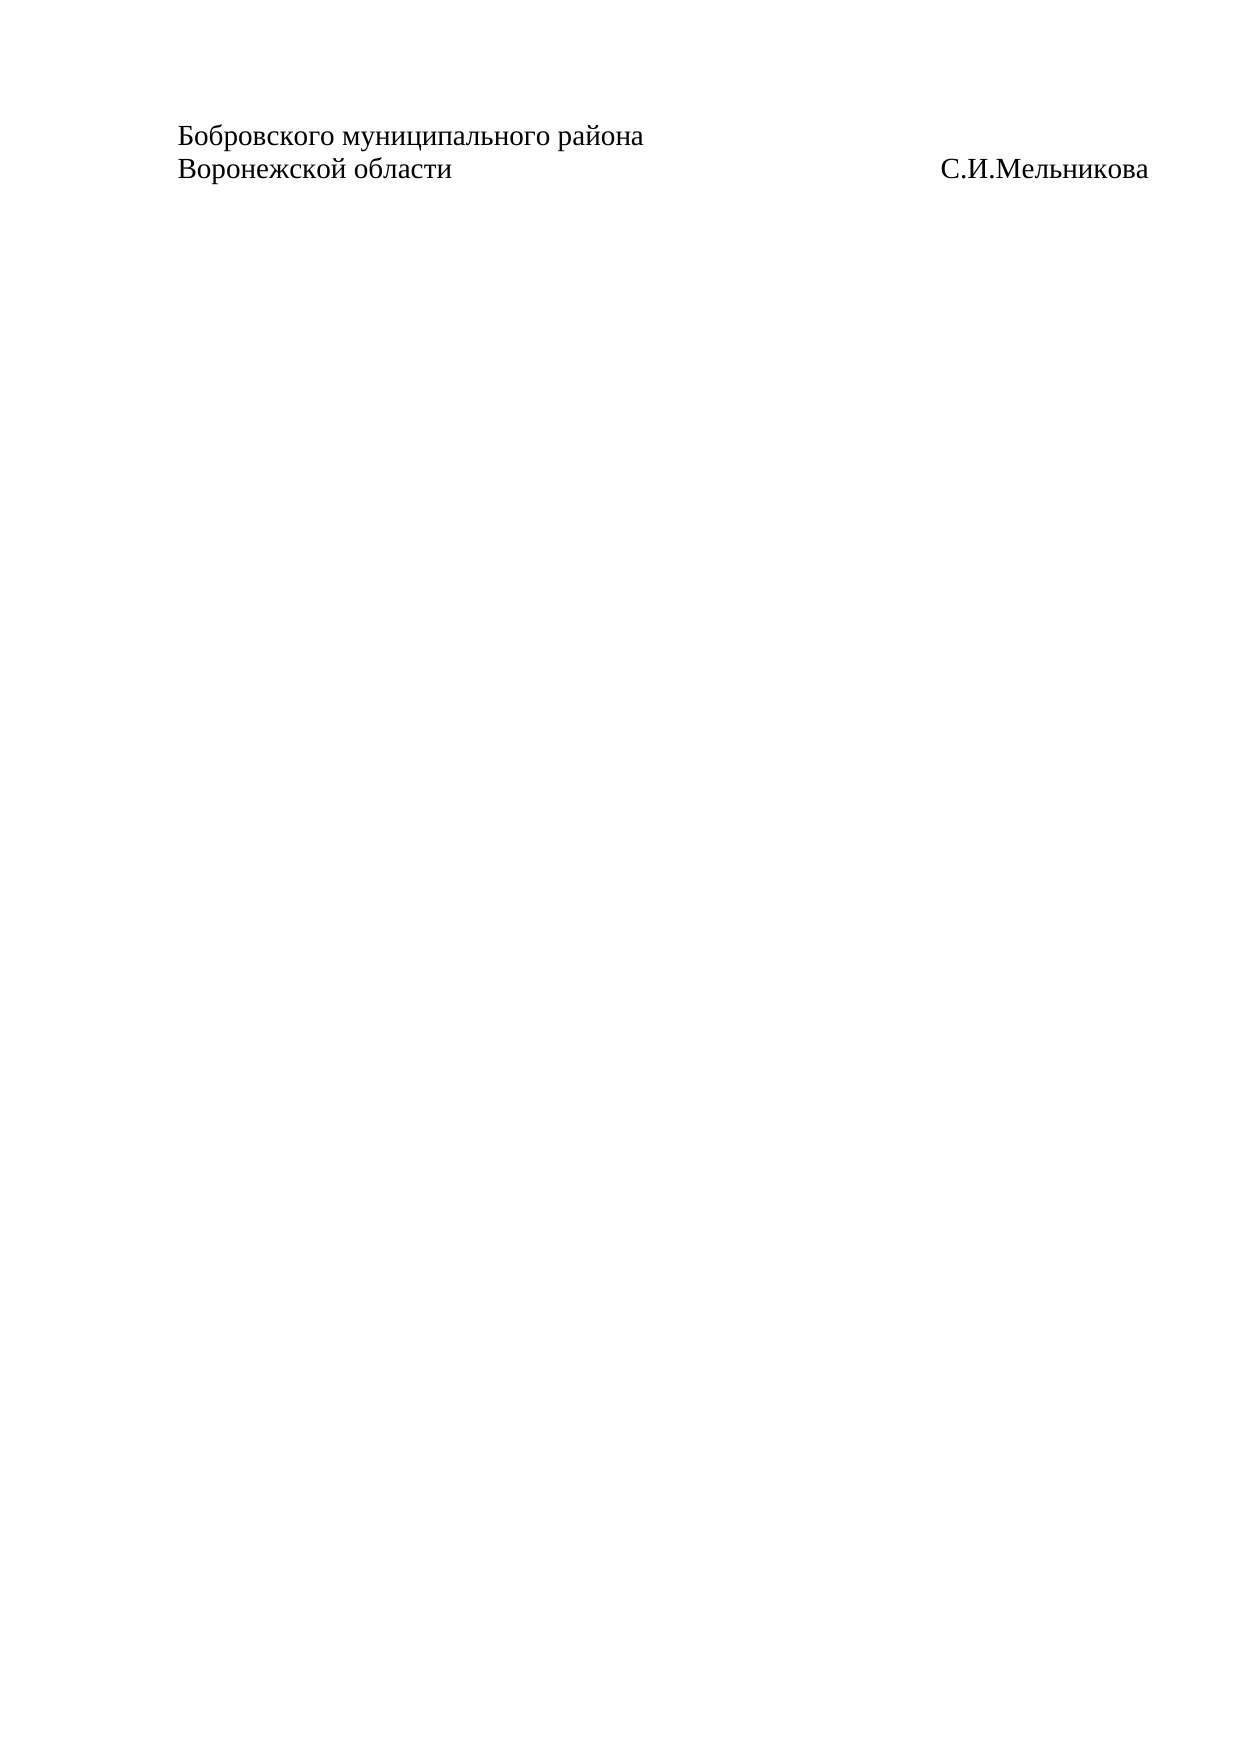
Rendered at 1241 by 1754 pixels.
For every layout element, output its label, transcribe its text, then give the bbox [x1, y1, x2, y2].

text Воронежской области С.И.Мельникова [177, 152, 1152, 185]
text Бобровского муниципального района [177, 118, 1152, 152]
